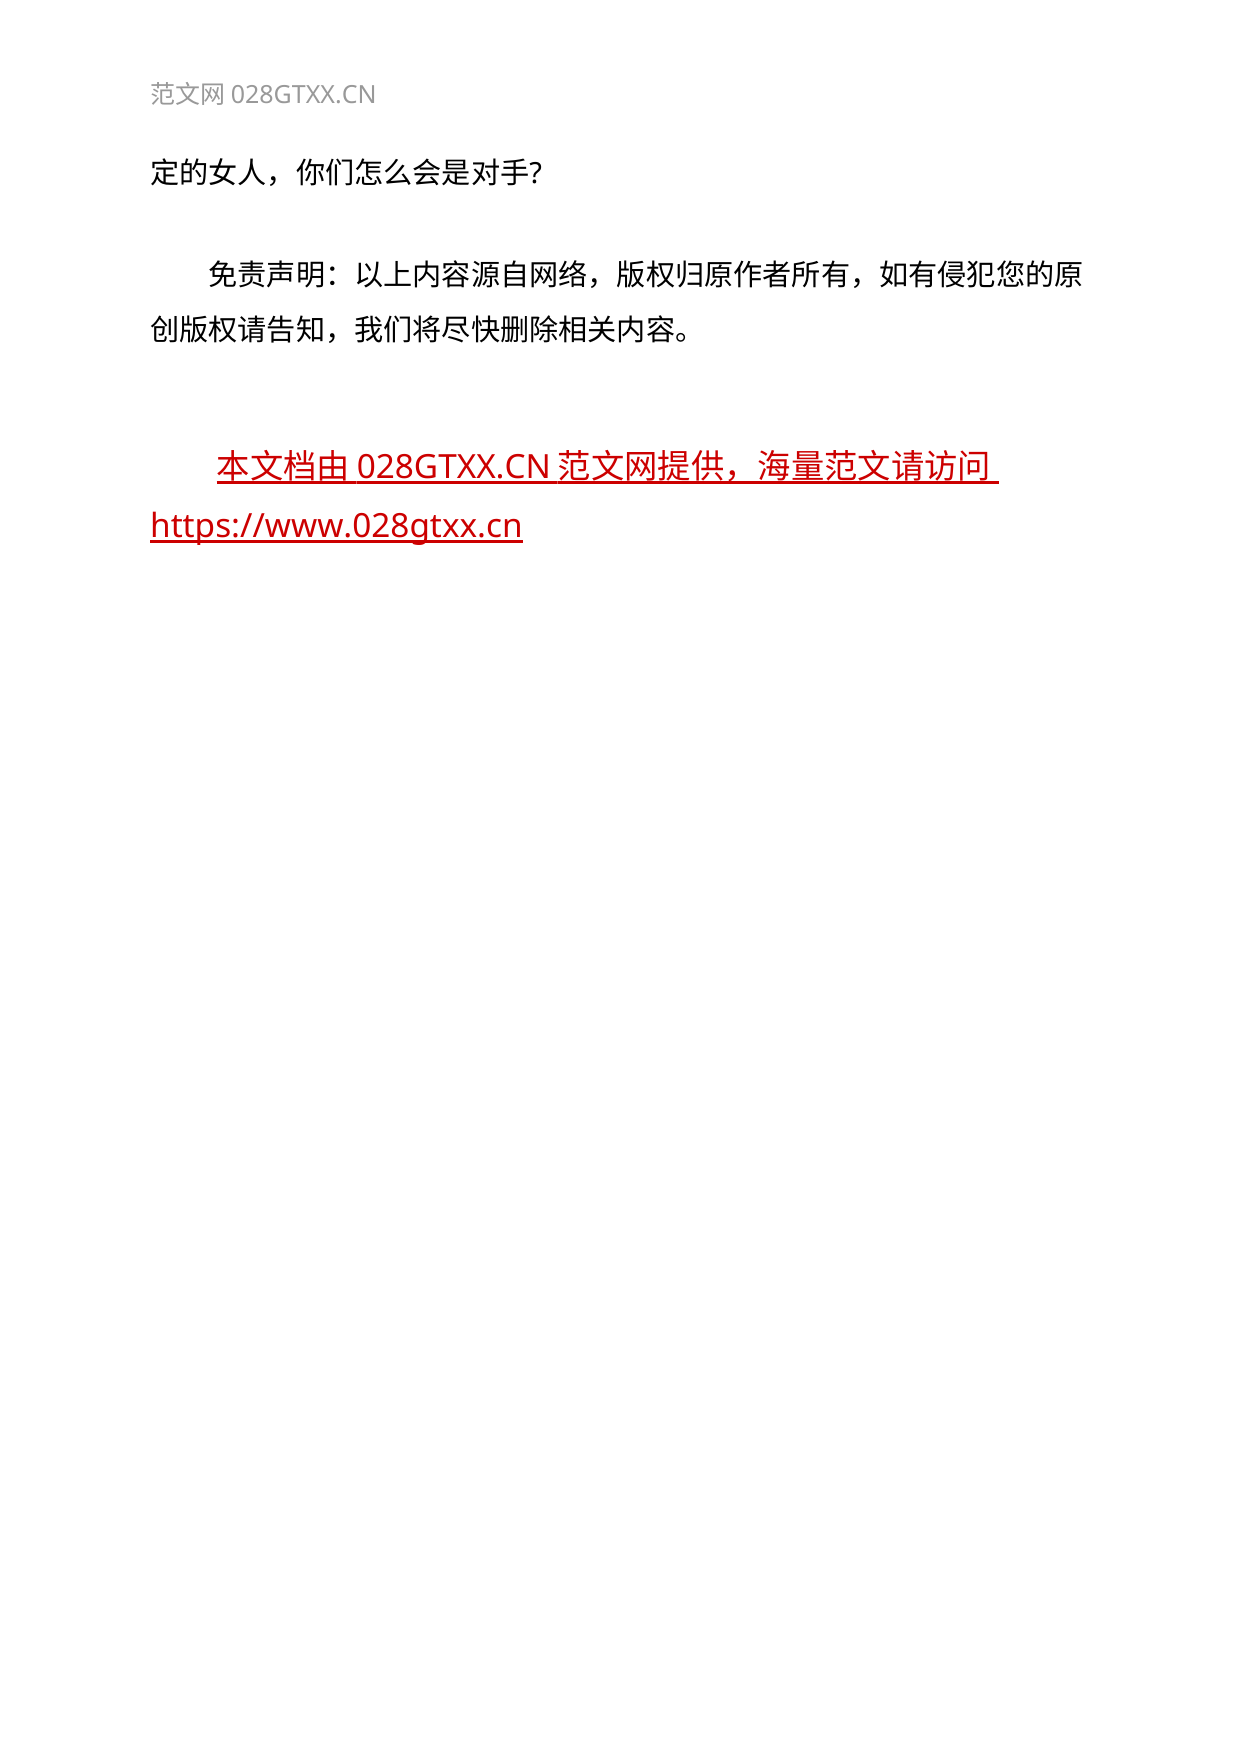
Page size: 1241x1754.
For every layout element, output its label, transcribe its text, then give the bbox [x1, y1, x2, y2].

text 本文档由028GTXX.CN范文网提供，海量范文请访问 https://www.028gtxx.cn [150, 440, 1090, 547]
text 免责声明：以上内容源自网络，版权归原作者所有，如有侵犯您的原创版权请告知，我们将尽快删除相关内容。 [150, 252, 1090, 349]
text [150, 150, 1090, 192]
